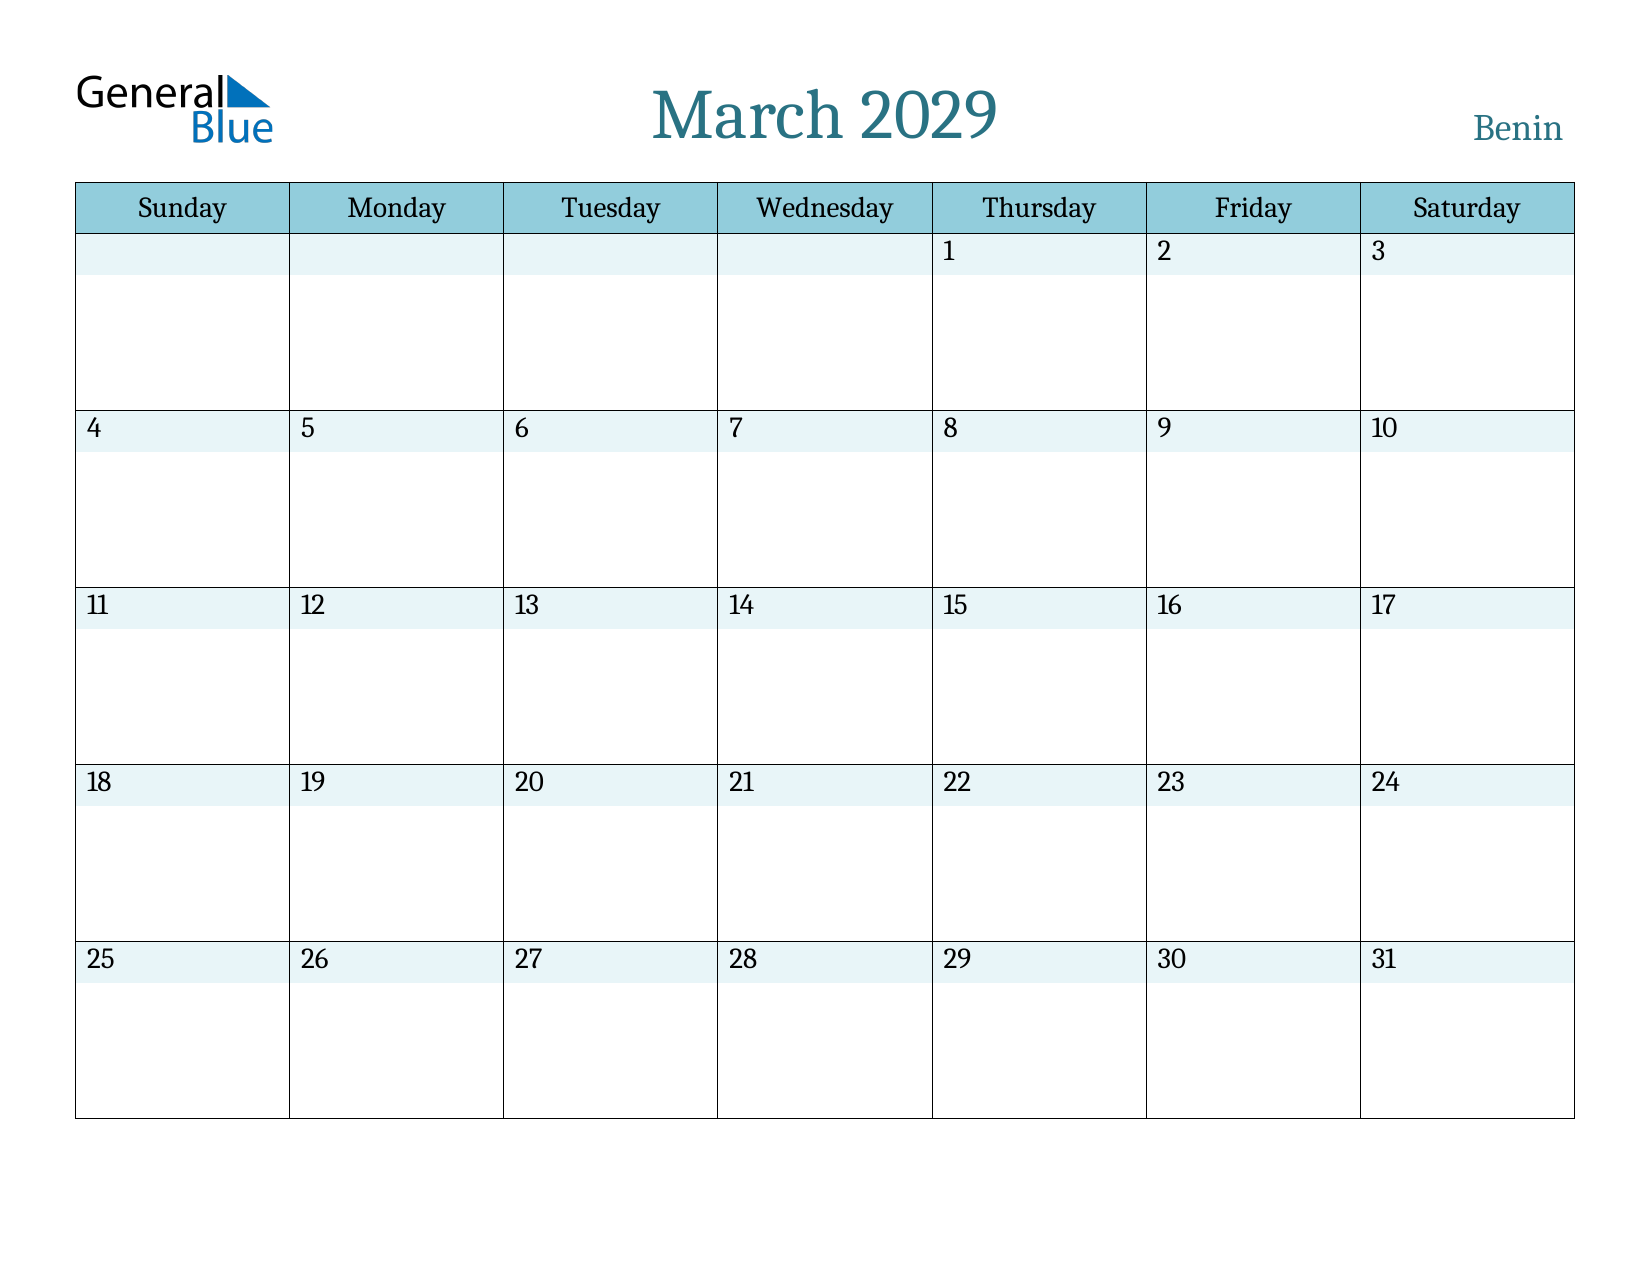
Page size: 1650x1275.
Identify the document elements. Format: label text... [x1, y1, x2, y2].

table_cell 6 [504, 411, 717, 452]
table_cell [1147, 629, 1360, 764]
table_cell Saturday [1361, 183, 1574, 233]
table_cell [718, 452, 932, 587]
table_cell [1361, 806, 1574, 941]
table_cell 21 [718, 765, 932, 806]
table_cell [76, 629, 289, 764]
table_cell [290, 806, 503, 941]
table_cell [504, 452, 717, 587]
table_cell [76, 234, 289, 275]
table_cell [76, 806, 289, 941]
table_cell [718, 983, 932, 1118]
table_cell [1147, 275, 1360, 410]
table_cell [504, 983, 717, 1118]
table_cell 13 [504, 588, 717, 629]
table_cell [933, 806, 1146, 941]
table_cell 15 [933, 588, 1146, 629]
table_cell Tuesday [504, 183, 717, 233]
table_cell 3 [1361, 234, 1574, 275]
table_cell [1361, 983, 1574, 1118]
table_cell [1361, 629, 1574, 764]
table_cell [504, 806, 717, 941]
table_cell 26 [290, 942, 503, 983]
table_cell 16 [1147, 588, 1360, 629]
table_cell [933, 629, 1146, 764]
table_cell [933, 983, 1146, 1118]
table_cell 27 [504, 942, 717, 983]
table_cell Monday [290, 183, 503, 233]
table_cell 19 [290, 765, 503, 806]
table_cell 9 [1147, 411, 1360, 452]
table_cell 30 [1147, 942, 1360, 983]
table_cell 4 [76, 411, 289, 452]
table_cell 7 [718, 411, 932, 452]
table_header [76, 75, 503, 182]
table_cell 18 [76, 765, 289, 806]
table_cell [1361, 275, 1574, 410]
table_cell Wednesday [718, 183, 932, 233]
picture [77, 75, 273, 143]
table_cell Thursday [933, 183, 1146, 233]
table_cell 10 [1361, 411, 1574, 452]
table_cell [933, 452, 1146, 587]
table_cell 8 [933, 411, 1146, 452]
table_cell 29 [933, 942, 1146, 983]
table_cell 17 [1361, 588, 1574, 629]
table_cell [718, 234, 932, 275]
table_cell 11 [76, 588, 289, 629]
table_cell [290, 275, 503, 410]
table_cell 28 [718, 942, 932, 983]
table_cell 1 [933, 234, 1146, 275]
table_header Benin [1146, 75, 1574, 182]
table_cell 24 [1361, 765, 1574, 806]
table_cell 20 [504, 765, 717, 806]
table_cell [504, 629, 717, 764]
table_cell [290, 629, 503, 764]
table_cell Friday [1147, 183, 1360, 233]
table_cell [290, 452, 503, 587]
table_cell [504, 275, 717, 410]
table_cell [718, 275, 932, 410]
table_cell [718, 806, 932, 941]
table_cell [1147, 983, 1360, 1118]
table_cell [1147, 452, 1360, 587]
table_cell 25 [76, 942, 289, 983]
table_cell Sunday [76, 183, 289, 233]
table_cell [718, 629, 932, 764]
table_cell [1361, 452, 1574, 587]
table_cell 22 [933, 765, 1146, 806]
table_cell 5 [290, 411, 503, 452]
table_cell 23 [1147, 765, 1360, 806]
table_cell [76, 983, 289, 1118]
table_cell 12 [290, 588, 503, 629]
table_cell [504, 234, 717, 275]
table_cell 14 [718, 588, 932, 629]
table_cell 2 [1147, 234, 1360, 275]
table_cell [1147, 806, 1360, 941]
table_cell [290, 983, 503, 1118]
table_cell [76, 275, 289, 410]
table_cell [933, 275, 1146, 410]
table_cell [76, 452, 289, 587]
table_cell 31 [1361, 942, 1574, 983]
table_cell [290, 234, 503, 275]
table_header March 2029 [504, 75, 1146, 182]
